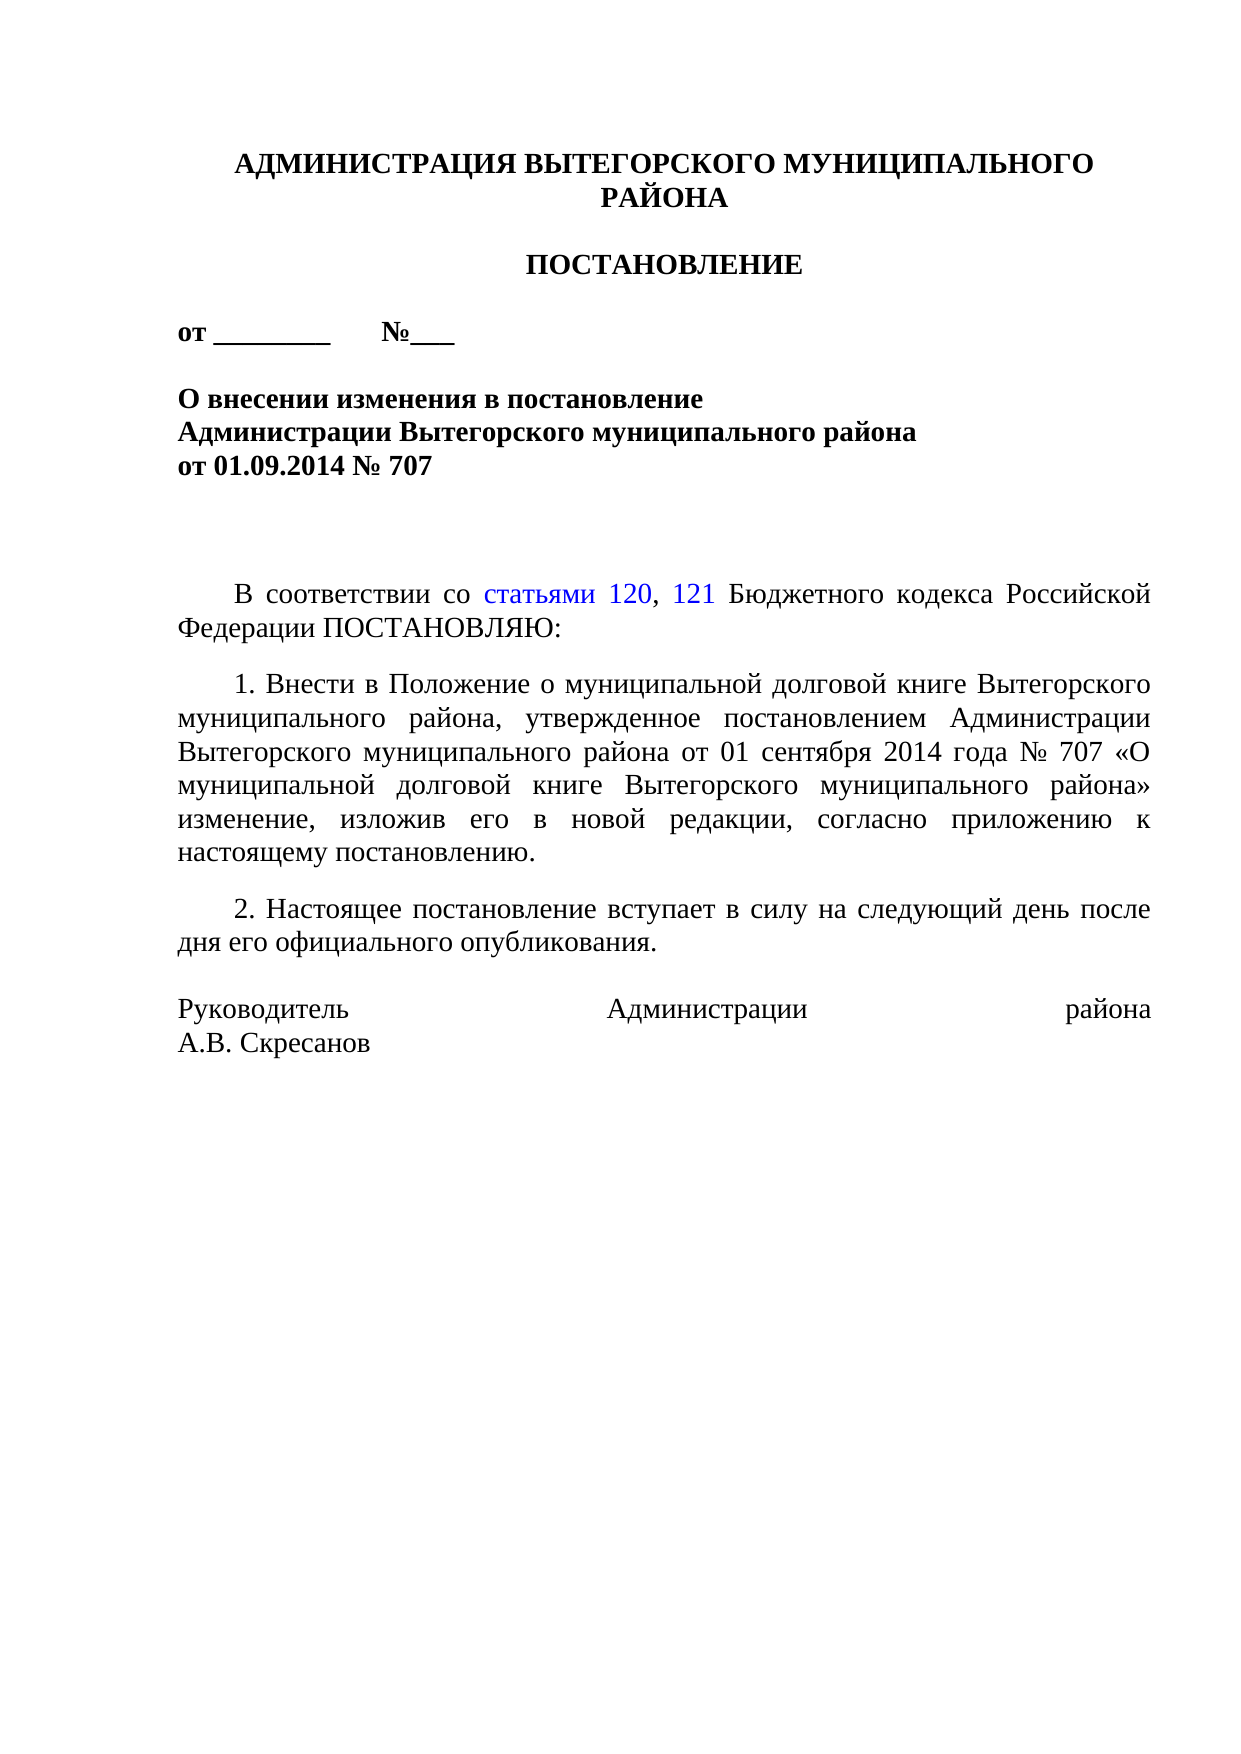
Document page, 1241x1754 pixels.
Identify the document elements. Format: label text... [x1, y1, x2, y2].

text 2. Настоящее постановление вступает в силу на следующий день после дня его официального опубликования. [177, 891, 1152, 958]
text В соответствии со статьями 120, 121 Бюджетного кодекса Российской Федерации ПОСТАНОВЛЯЮ: [177, 577, 1152, 644]
title ПОСТАНОВЛЕНИЕ [177, 247, 1152, 280]
title от ________ №___ [177, 314, 1152, 347]
title АДМИНИСТРАЦИЯ ВЫТЕГОРСКОГО МУНИЦИПАЛЬНОГО РАЙОНА [177, 146, 1152, 213]
text 1. Внести в Положение о муниципальной долговой книге Вытегорского муниципального района, утвержденное постановлением Администрации Вытегорского муниципального района от 01 сентября 2014 года № 707 «О муниципальной долговой книге Вытегорского муниципального района» изменение, изложив его в новой редакции, согласно приложению к настоящему постановлению. [177, 667, 1152, 868]
title Администрации Вытегорского муниципального района [177, 414, 1152, 448]
title от 01.09.2014 № 707 [177, 448, 1152, 482]
text Руководитель Администрации района А.В. Скресанов [177, 991, 1152, 1058]
title О внесении изменения в постановление [177, 381, 1152, 414]
